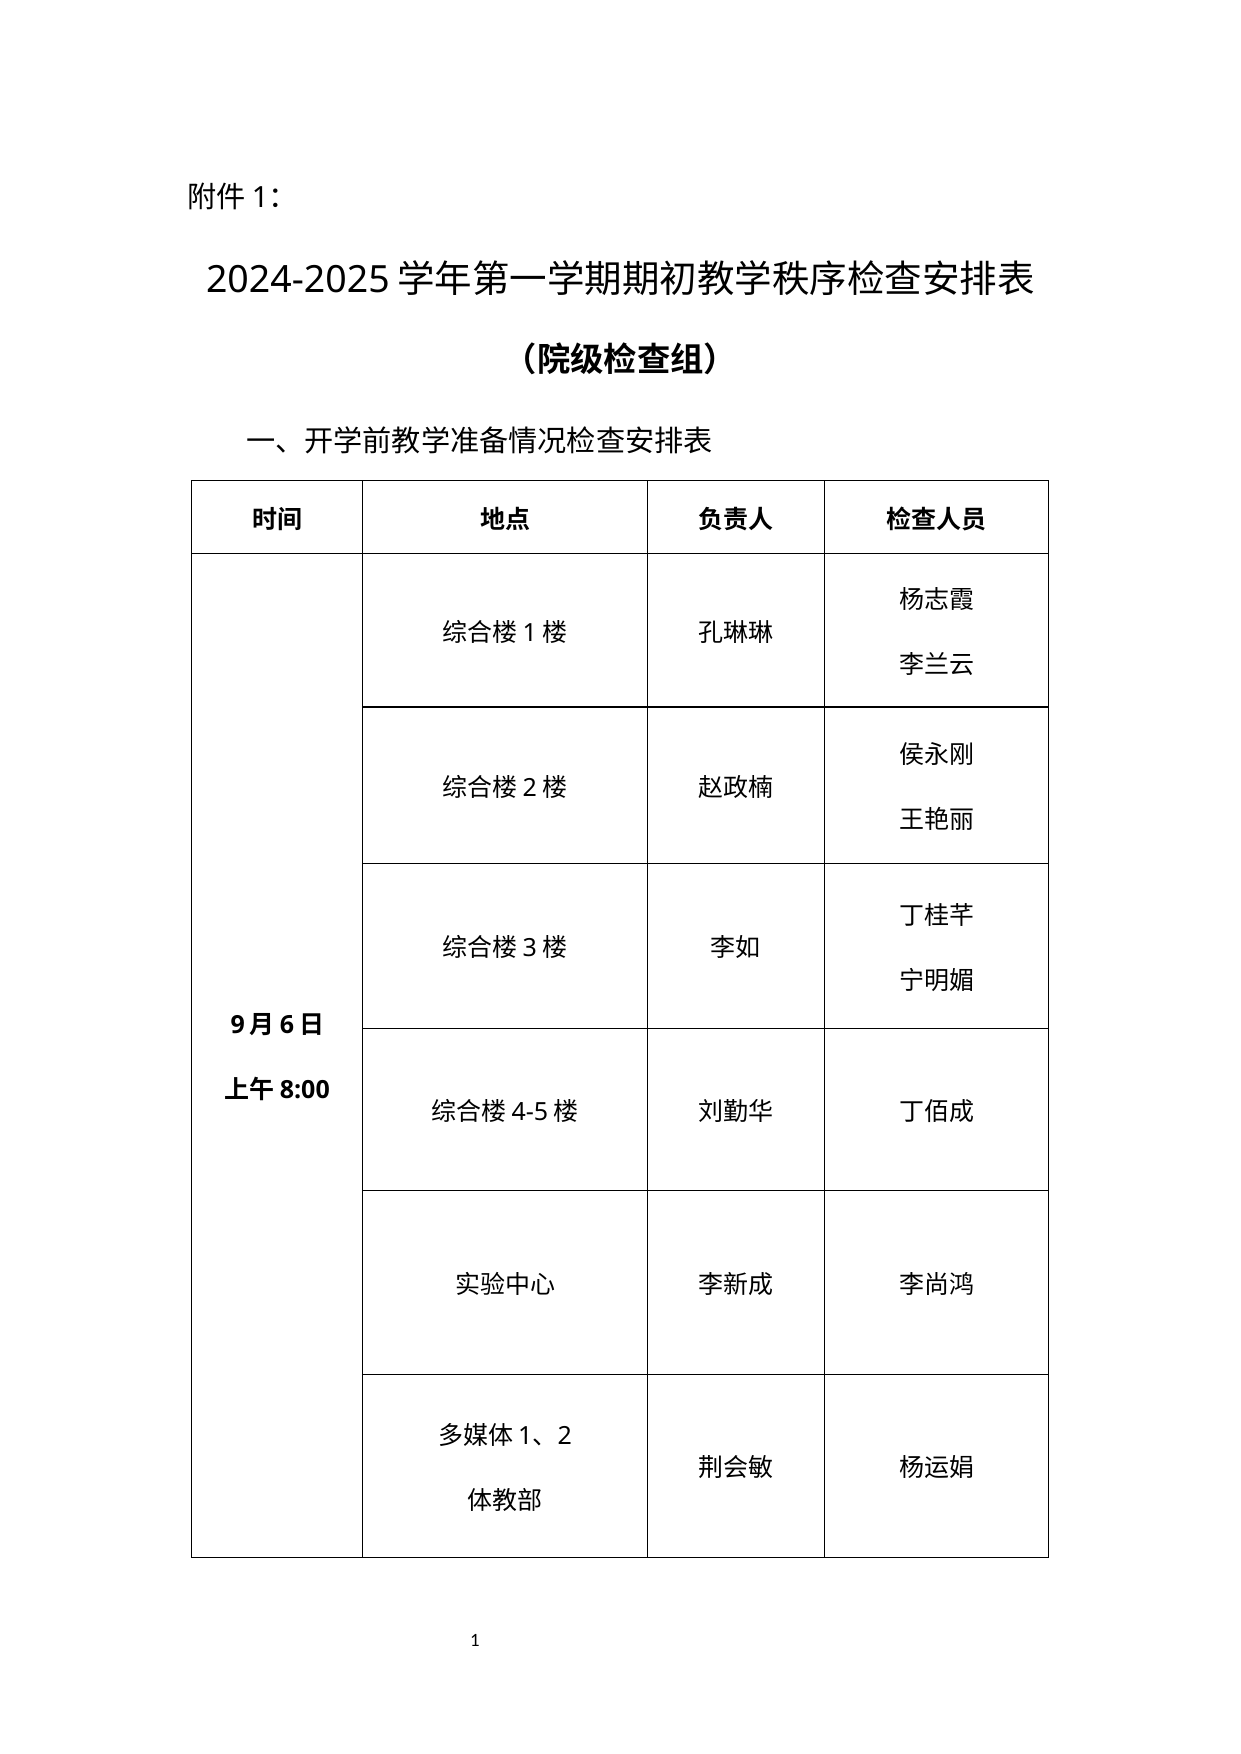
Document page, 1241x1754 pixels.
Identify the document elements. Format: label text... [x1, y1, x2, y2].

table_cell 9月6日 上午8:00 [192, 554, 362, 1557]
table_header 检查人员 [825, 481, 1048, 553]
table_cell 杨运娟 [825, 1375, 1048, 1557]
table_cell 综合楼2楼 [363, 708, 647, 863]
table_cell 实验中心 [363, 1191, 647, 1374]
table_cell 侯永刚 王艳丽 [825, 708, 1048, 863]
table_cell 孔琳琳 [648, 554, 824, 706]
text 附件1： [187, 162, 1053, 227]
table_cell 李尚鸿 [825, 1191, 1048, 1374]
table_header 地点 [363, 481, 647, 553]
table_cell 综合楼4-5楼 [363, 1029, 647, 1190]
table_cell 李如 [648, 864, 824, 1028]
table_cell 综合楼3楼 [363, 864, 647, 1028]
text （院级检查组） [187, 324, 1053, 389]
table_cell 李新成 [648, 1191, 824, 1374]
table_header 负责人 [648, 481, 824, 553]
text 一、开学前教学准备情况检查安排表 [187, 406, 1053, 471]
table_cell 杨志霞 李兰云 [825, 554, 1048, 706]
table_cell 荆会敏 [648, 1375, 824, 1557]
table_cell 多媒体1、2 体教部 [363, 1375, 647, 1557]
table_cell 赵政楠 [648, 708, 824, 863]
table_header 时间 [192, 481, 362, 553]
table_cell 刘勤华 [648, 1029, 824, 1190]
table_cell 综合楼1楼 [363, 554, 647, 706]
text 2024-2025学年第一学期期初教学秩序检查安排表 [187, 243, 1053, 308]
table_cell 丁佰成 [825, 1029, 1048, 1190]
table_cell 丁桂芊 宁明媚 [825, 864, 1048, 1028]
